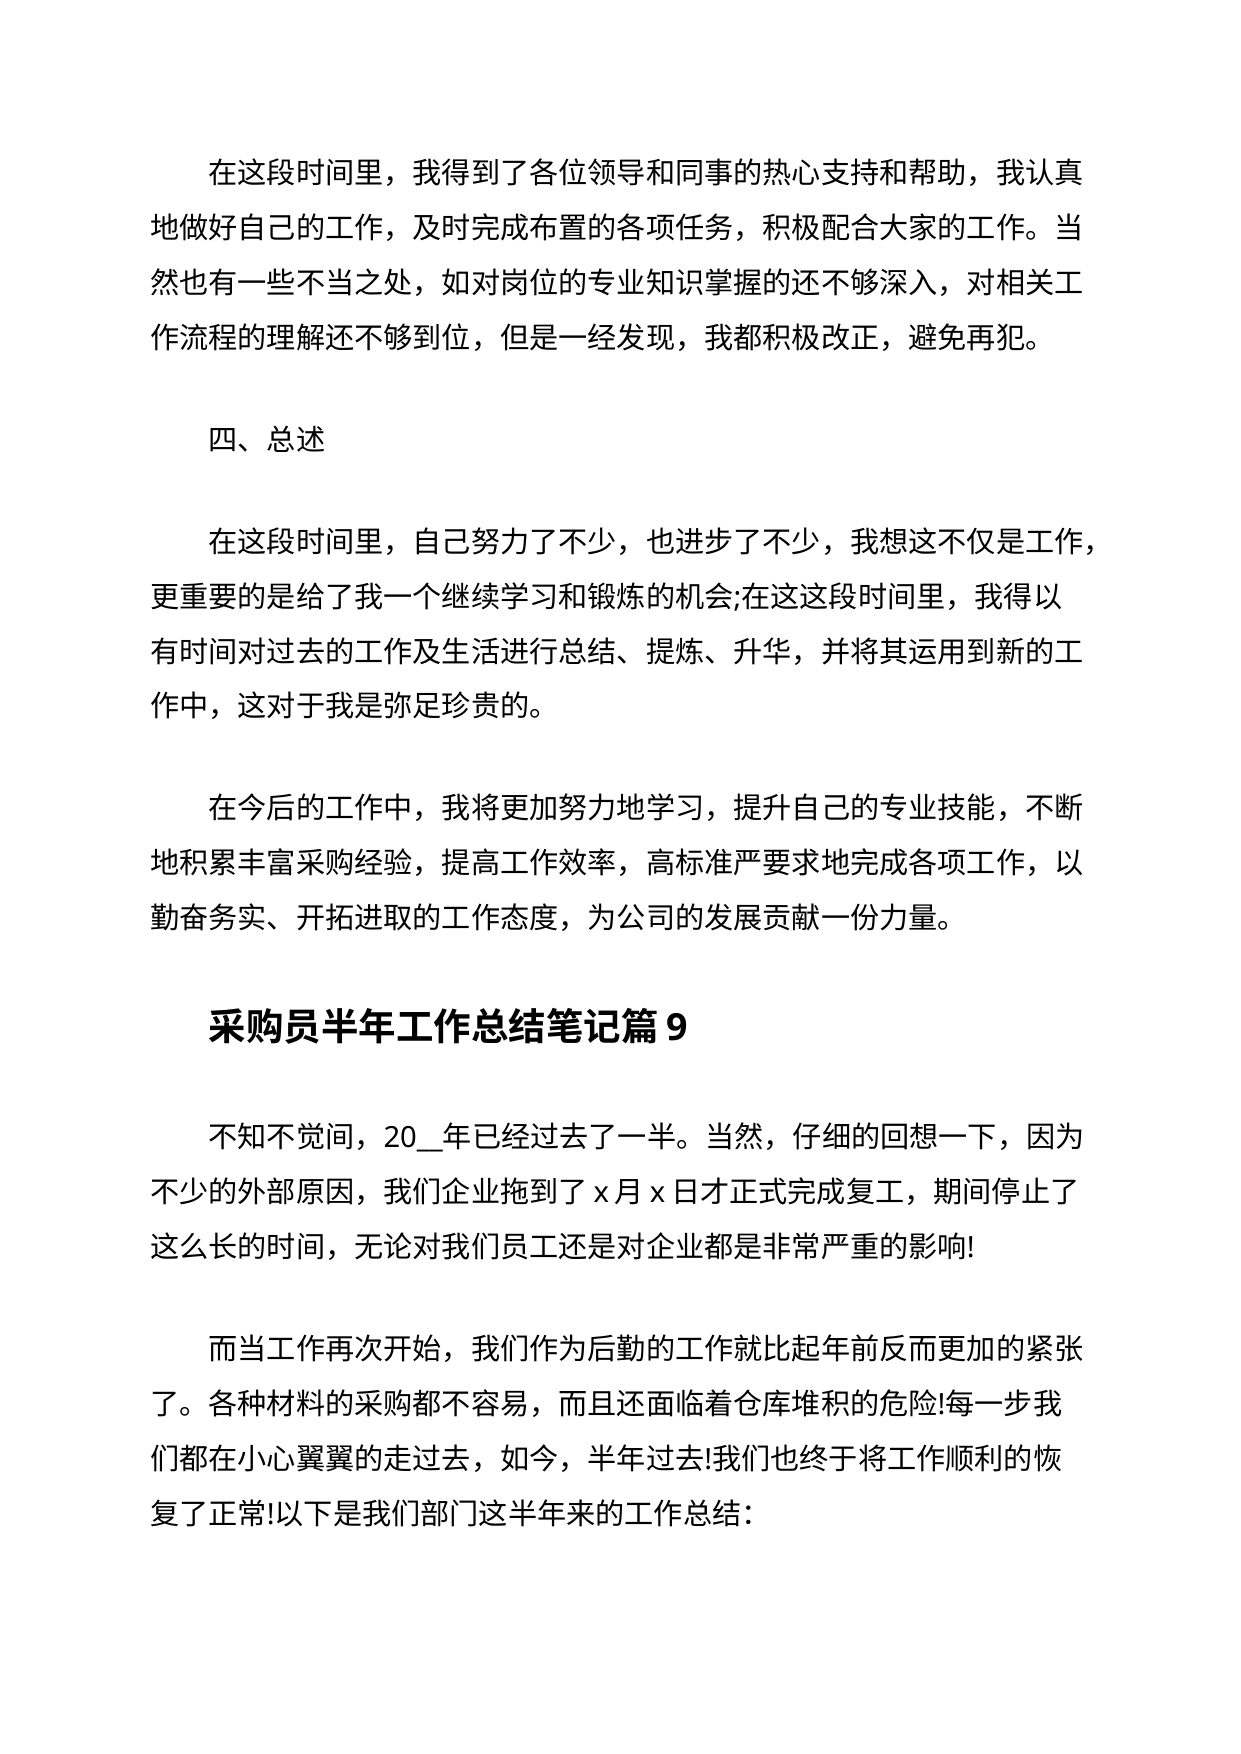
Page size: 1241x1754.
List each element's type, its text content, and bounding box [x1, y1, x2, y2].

text 在这段时间里，我得到了各位领导和同事的热心支持和帮助，我认真地做好自己的工作，及时完成布置的各项任务，积极配合大家的工作。当然也有一些不当之处，如对岗位的专业知识掌握的还不够深入，对相关工作流程的理解还不够到位，但是一经发现，我都积极改正，避免再犯。 [150, 150, 1090, 357]
text 在这段时间里，自己努力了不少，也进步了不少，我想这不仅是工作，更重要的是给了我一个继续学习和锻炼的机会;在这这段时间里，我得以有时间对过去的工作及生活进行总结、提炼、升华，并将其运用到新的工作中，这对于我是弥足珍贵的。 [150, 518, 1090, 725]
text 在今后的工作中，我将更加努力地学习，提升自己的专业技能，不断地积累丰富采购经验，提高工作效率，高标准严要求地完成各项工作，以勤奋务实、开拓进取的工作态度，为公司的发展贡献一份力量。 [150, 785, 1090, 937]
text 采购员半年工作总结笔记篇9 [150, 996, 1090, 1051]
text 不知不觉间，20__年已经过去了一半。当然，仔细的回想一下，因为不少的外部原因，我们企业拖到了x月x日才正式完成复工，期间停止了这么长的时间，无论对我们员工还是对企业都是非常严重的影响! [150, 1114, 1090, 1266]
text 而当工作再次开始，我们作为后勤的工作就比起年前反而更加的紧张了。各种材料的采购都不容易，而且还面临着仓库堆积的危险!每一步我们都在小心翼翼的走过去，如今，半年过去!我们也终于将工作顺利的恢复了正常!以下是我们部门这半年来的工作总结： [150, 1326, 1090, 1533]
text 四、总述 [150, 416, 1090, 459]
